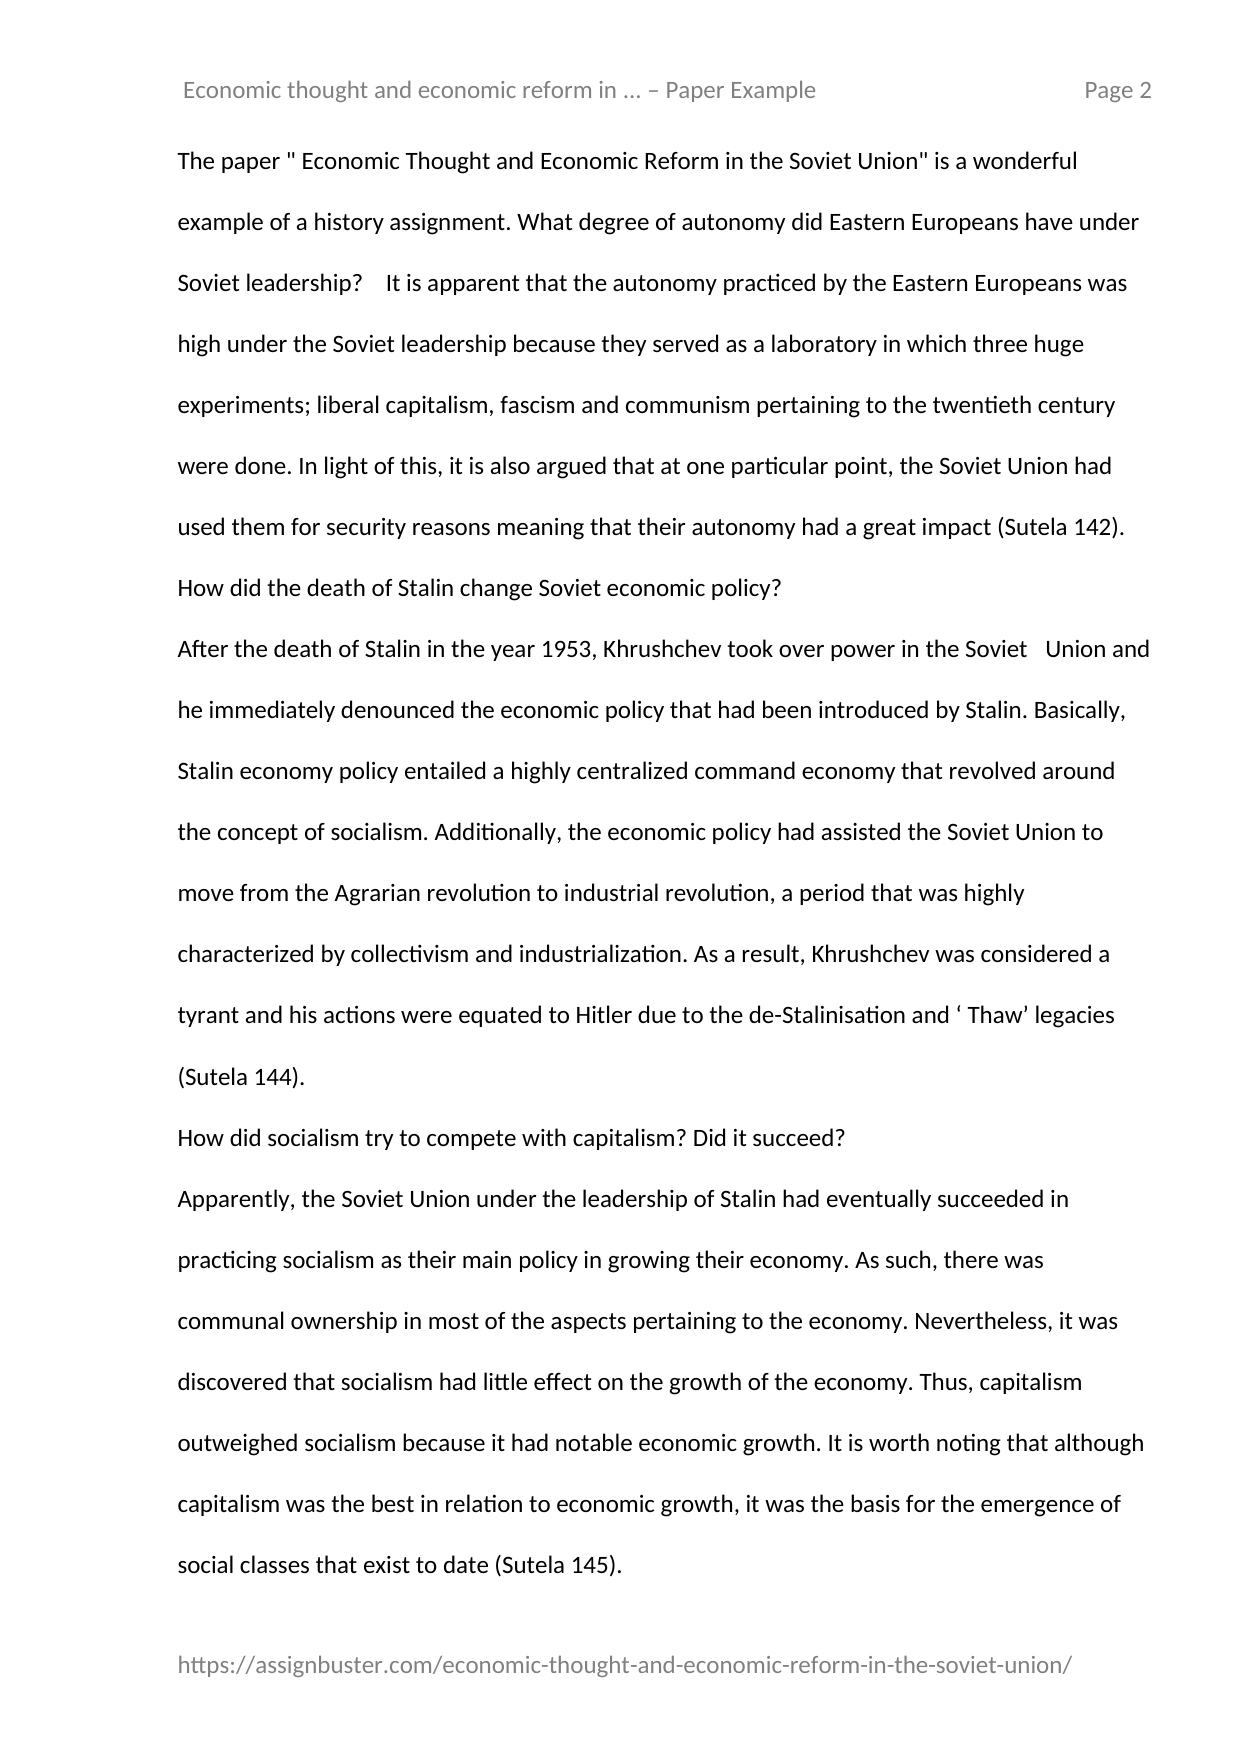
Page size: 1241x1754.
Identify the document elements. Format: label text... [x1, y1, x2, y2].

text The paper " Economic Thought and Economic Reform in the Soviet Union" is a wonderful example of a history assignment. What degree of autonomy did Eastern Europeans have under Soviet leadership? It is apparent that the autonomy practiced by the Eastern Europeans was high under the Soviet leadership because they served as a laboratory in which three huge experiments; liberal capitalism, fascism and communism pertaining to the twentieth century were done. In light of this, it is also argued that at one particular point, the Soviet Union had used them for security reasons meaning that their autonomy had a great impact (Sutela 142). How did the death of Stalin change Soviet economic policy? After the death of Stalin in the year 1953, Khrushchev took over power in the Soviet Union and he immediately denounced the economic policy that had been introduced by Stalin. Basically, Stalin economy policy entailed a highly centralized command economy that revolved around the concept of socialism. Additionally, the economic policy had assisted the Soviet Union to move from the Agrarian revolution to industrial revolution, a period that was highly characterized by collectivism and industrialization. As a result, Khrushchev was considered a tyrant and his actions were equated to Hitler due to the de-Stalinisation and ‘ Thaw’ legacies (Sutela 144). How did socialism try to compete with capitalism? Did it succeed? Apparently, the Soviet Union under the leadership of Stalin had eventually succeeded in practicing socialism as their main policy in growing their economy. As such, there was communal ownership in most of the aspects pertaining to the economy. Nevertheless, it was discovered that socialism had little effect on the growth of the economy. Thus, capitalism outweighed socialism because it had notable economic growth. It is worth noting that although capitalism was the best in relation to economic growth, it was the basis for the emergence of social classes that exist to date (Sutela 145). [177, 145, 1152, 1579]
